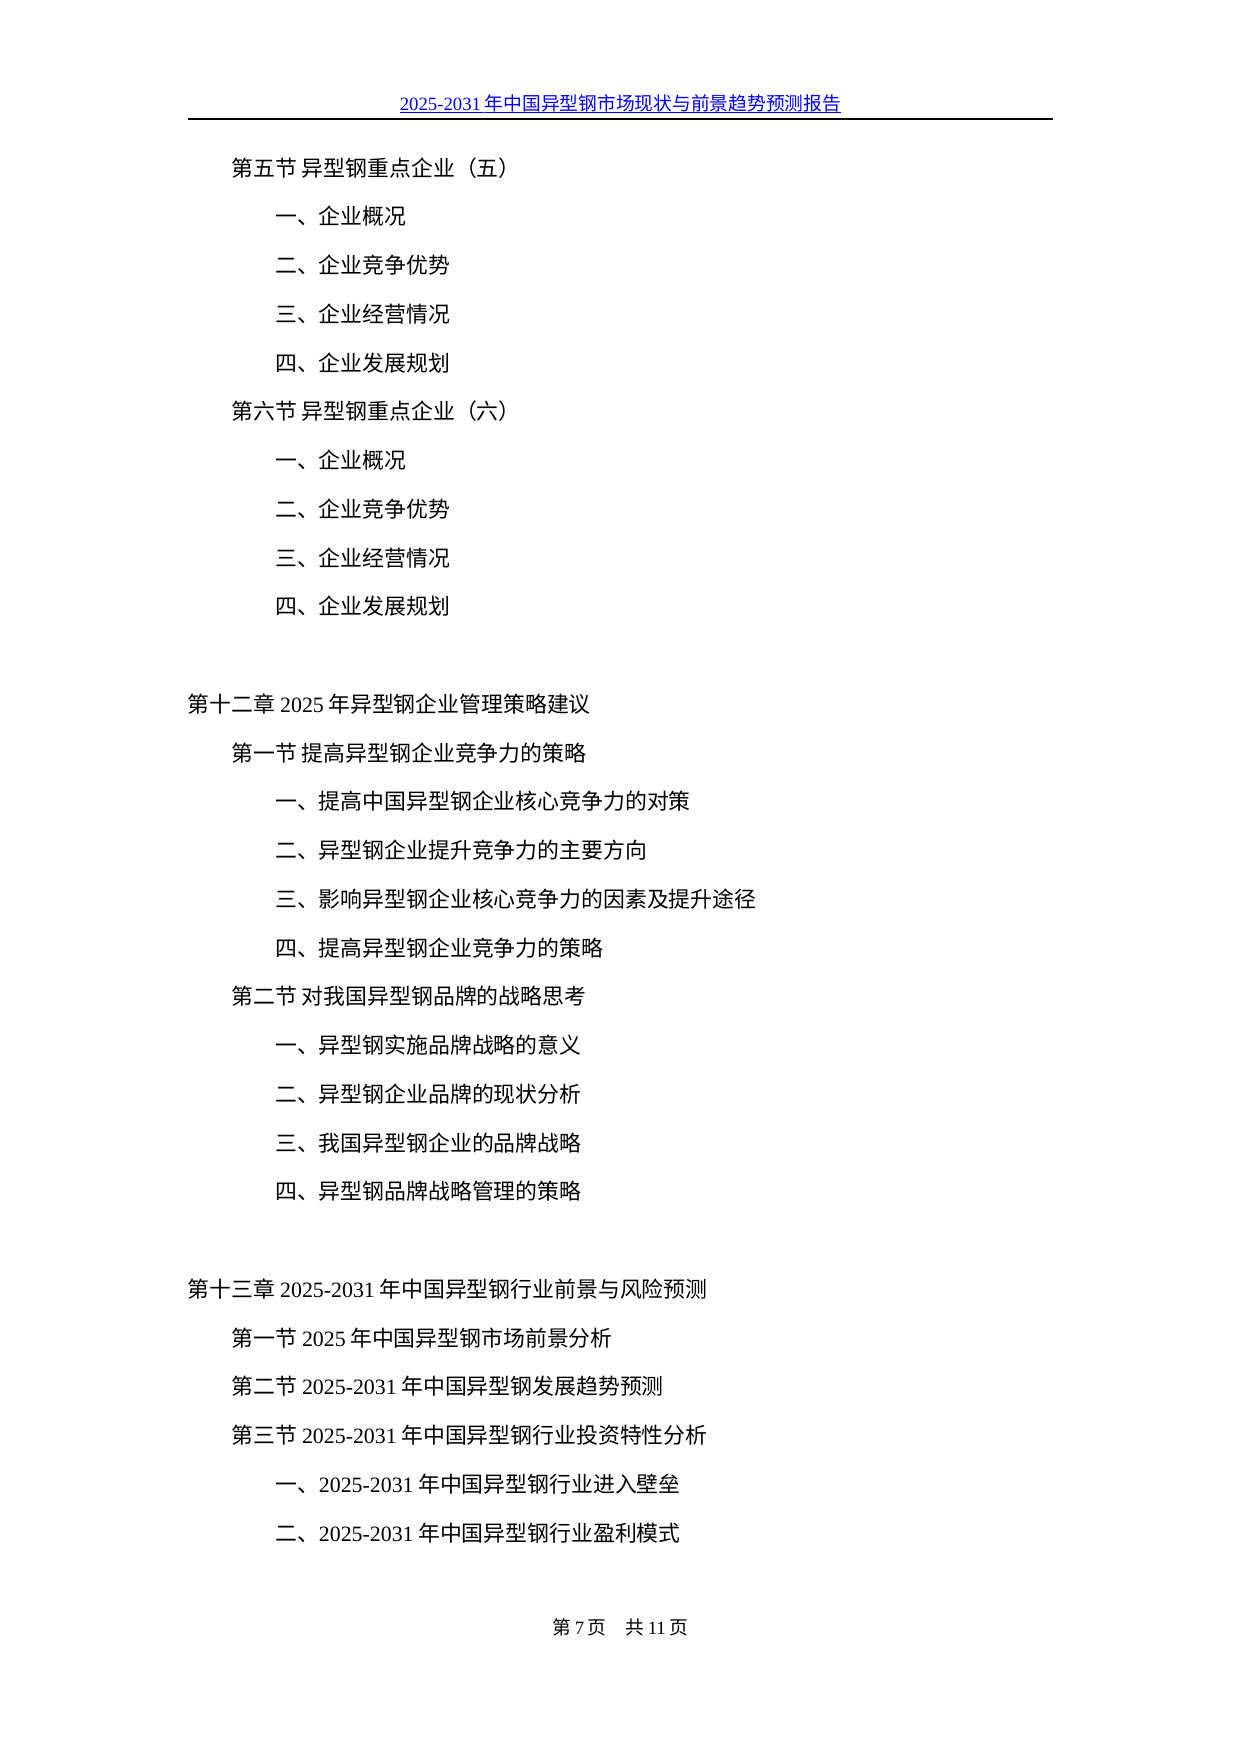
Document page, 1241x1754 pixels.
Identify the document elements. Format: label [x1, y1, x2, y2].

text [187, 150, 1053, 1548]
